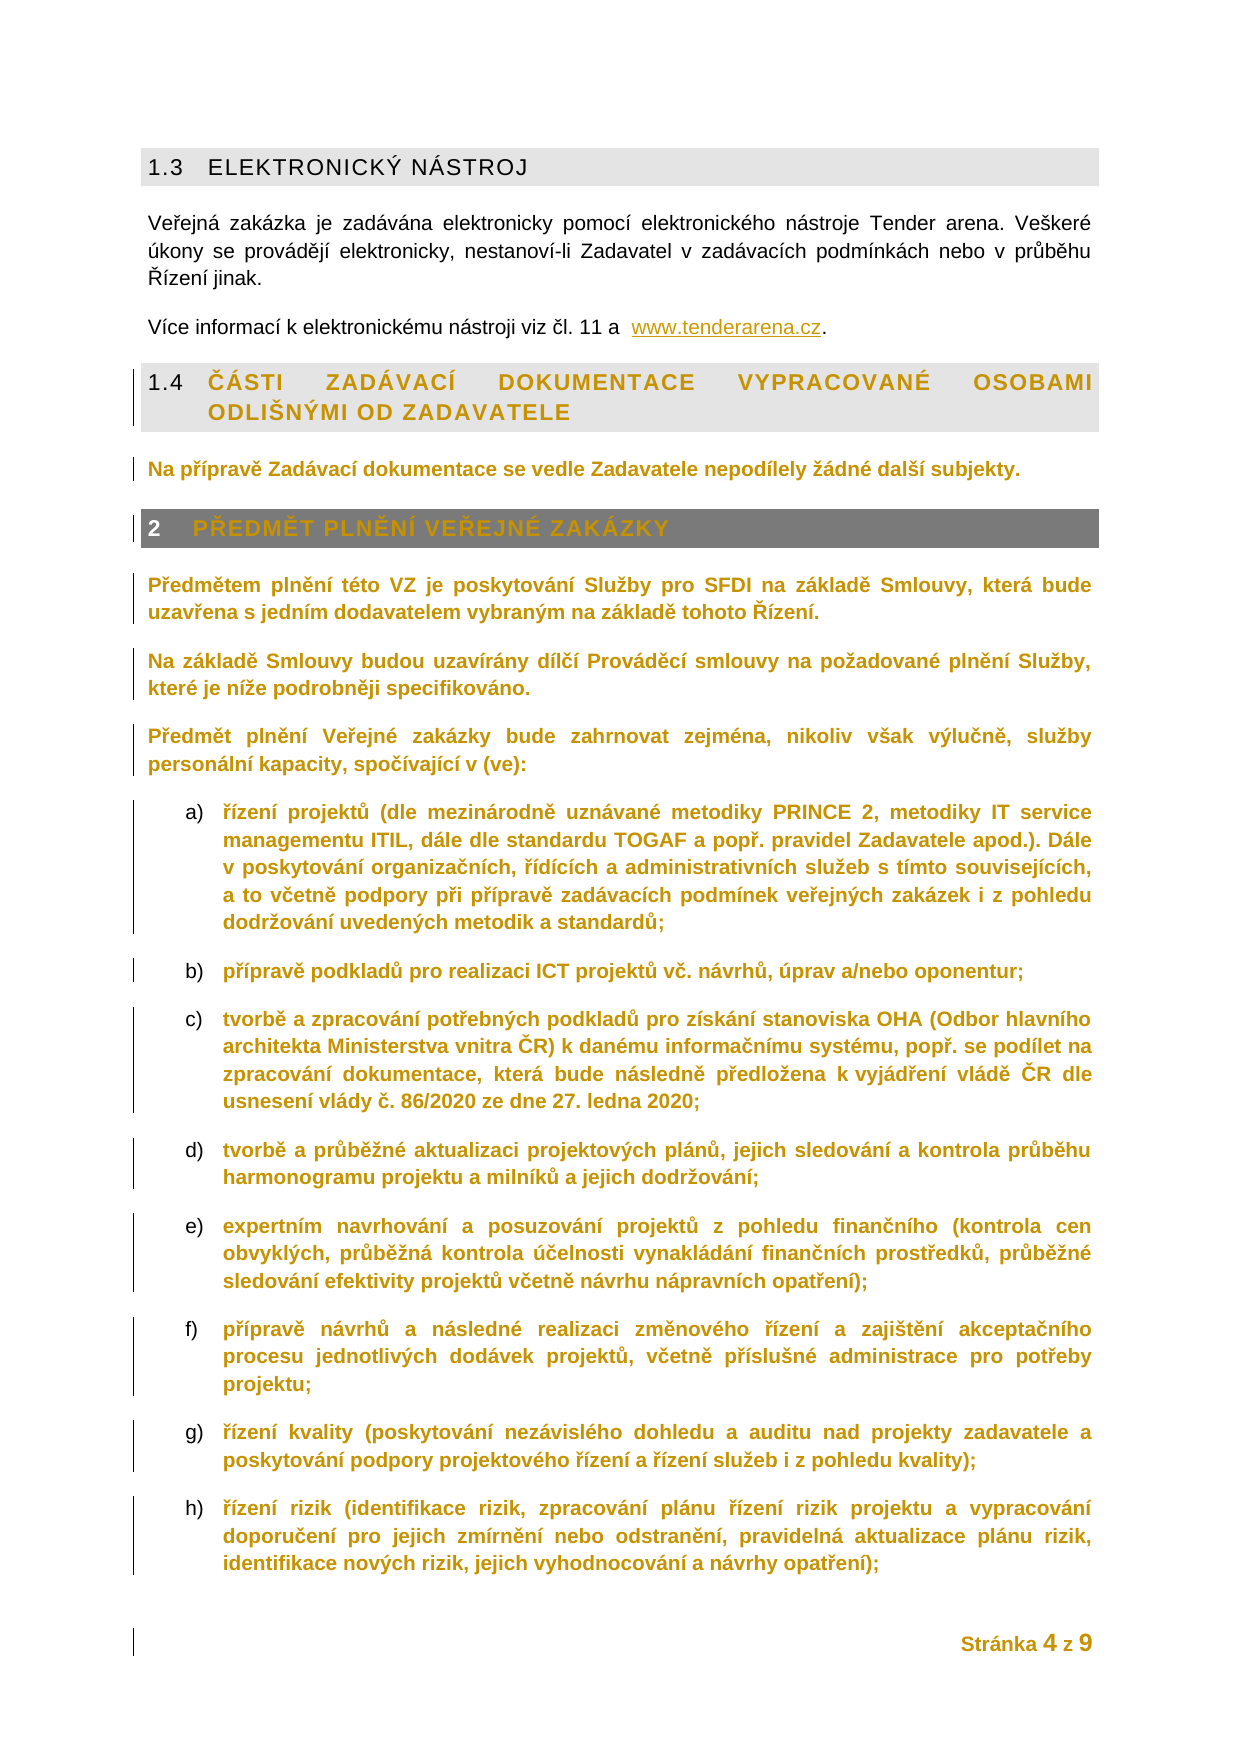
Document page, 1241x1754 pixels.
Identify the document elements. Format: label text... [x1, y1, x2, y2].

text Veřejná zakázka je zadávána elektronicky pomocí elektronického nástroje Tender arena. Veškeré úkony se provádějí elektronicky, nestanoví-li Zadavatel v zadávacích podmínkách nebo v průběhu Řízení jinak. [148, 211, 1093, 290]
list řízení kvality (poskytování nezávislého dohledu a auditu nad projekty zadavatele a poskytování podpory projektového řízení a řízení služeb i z pohledu kvality); [185, 1420, 1093, 1472]
subtitle Elektronický nástroj [148, 154, 1093, 180]
text Na základě Smlouvy budou uzavírány dílčí Prováděcí smlouvy na požadované plnění Služby, které je níže podrobněji specifikováno. [148, 648, 1093, 700]
text Předmětem plnění této VZ je poskytování Služby pro SFDI na základě Smlouvy, která bude uzavřena s jedním dodavatelem vybraným na základě tohoto Řízení. [148, 573, 1093, 624]
list přípravě návrhů a následné realizaci změnového řízení a zajištění akceptačního procesu jednotlivých dodávek projektů, včetně příslušné administrace pro potřeby projektu; [185, 1317, 1093, 1396]
text Více informací k elektronickému nástroji viz čl. 11 a www.tenderarena.cz. [148, 314, 1093, 338]
list řízení projektů (dle mezinárodně uznávané metodiky PRINCE 2, metodiky IT service managementu ITIL, dále dle standardu TOGAF a popř. pravidel Zadavatele apod.). Dále v poskytování organizačních, řídících a administrativních služeb s tímto souvisejících, a to včetně podpory při přípravě zadávacích podmínek veřejných zakázek i z pohledu dodržování uvedených metodik a standardů; [185, 800, 1093, 934]
list tvorbě a průběžné aktualizaci projektových plánů, jejich sledování a kontrola průběhu harmonogramu projektu a milníků a jejich dodržování; [185, 1138, 1093, 1189]
text Na přípravě Zadávací dokumentace se vedle Zadavatele nepodílely žádné další subjekty. [148, 457, 1093, 481]
text Předmět plnění Veřejné zakázky bude zahrnovat zejména, nikoliv však výlučně, služby personální kapacity, spočívající v (ve): [148, 724, 1093, 776]
subtitle Předmět plnění Veřejné zakázky [148, 515, 1093, 542]
list expertním navrhování a posuzování projektů z pohledu finančního (kontrola cen obvyklých, průběžná kontrola účelnosti vynakládání finančních prostředků, průběžné sledování efektivity projektů včetně návrhu nápravních opatření); [185, 1213, 1093, 1292]
list tvorbě a zpracování potřebných podkladů pro získání stanoviska OHA (Odbor hlavního architekta Ministerstva vnitra ČR) k danému informačnímu systému, popř. se podílet na zpracování dokumentace, která bude následně předložena k vyjádření vládě ČR dle usnesení vlády č. 86/2020 ze dne 27. ledna 2020; [185, 1007, 1093, 1113]
subtitle Části Zadávací dokumentace vypracované osobami odlišnými od Zadavatele [148, 369, 1093, 426]
list řízení rizik (identifikace rizik, zpracování plánu řízení rizik projektu a vypracování doporučení pro jejich zmírnění nebo odstranění, pravidelná aktualizace plánu rizik, identifikace nových rizik, jejich vyhodnocování a návrhy opatření); [185, 1496, 1093, 1575]
list přípravě podkladů pro realizaci ICT projektů vč. návrhů, úprav a/nebo oponentur; [185, 958, 1093, 982]
